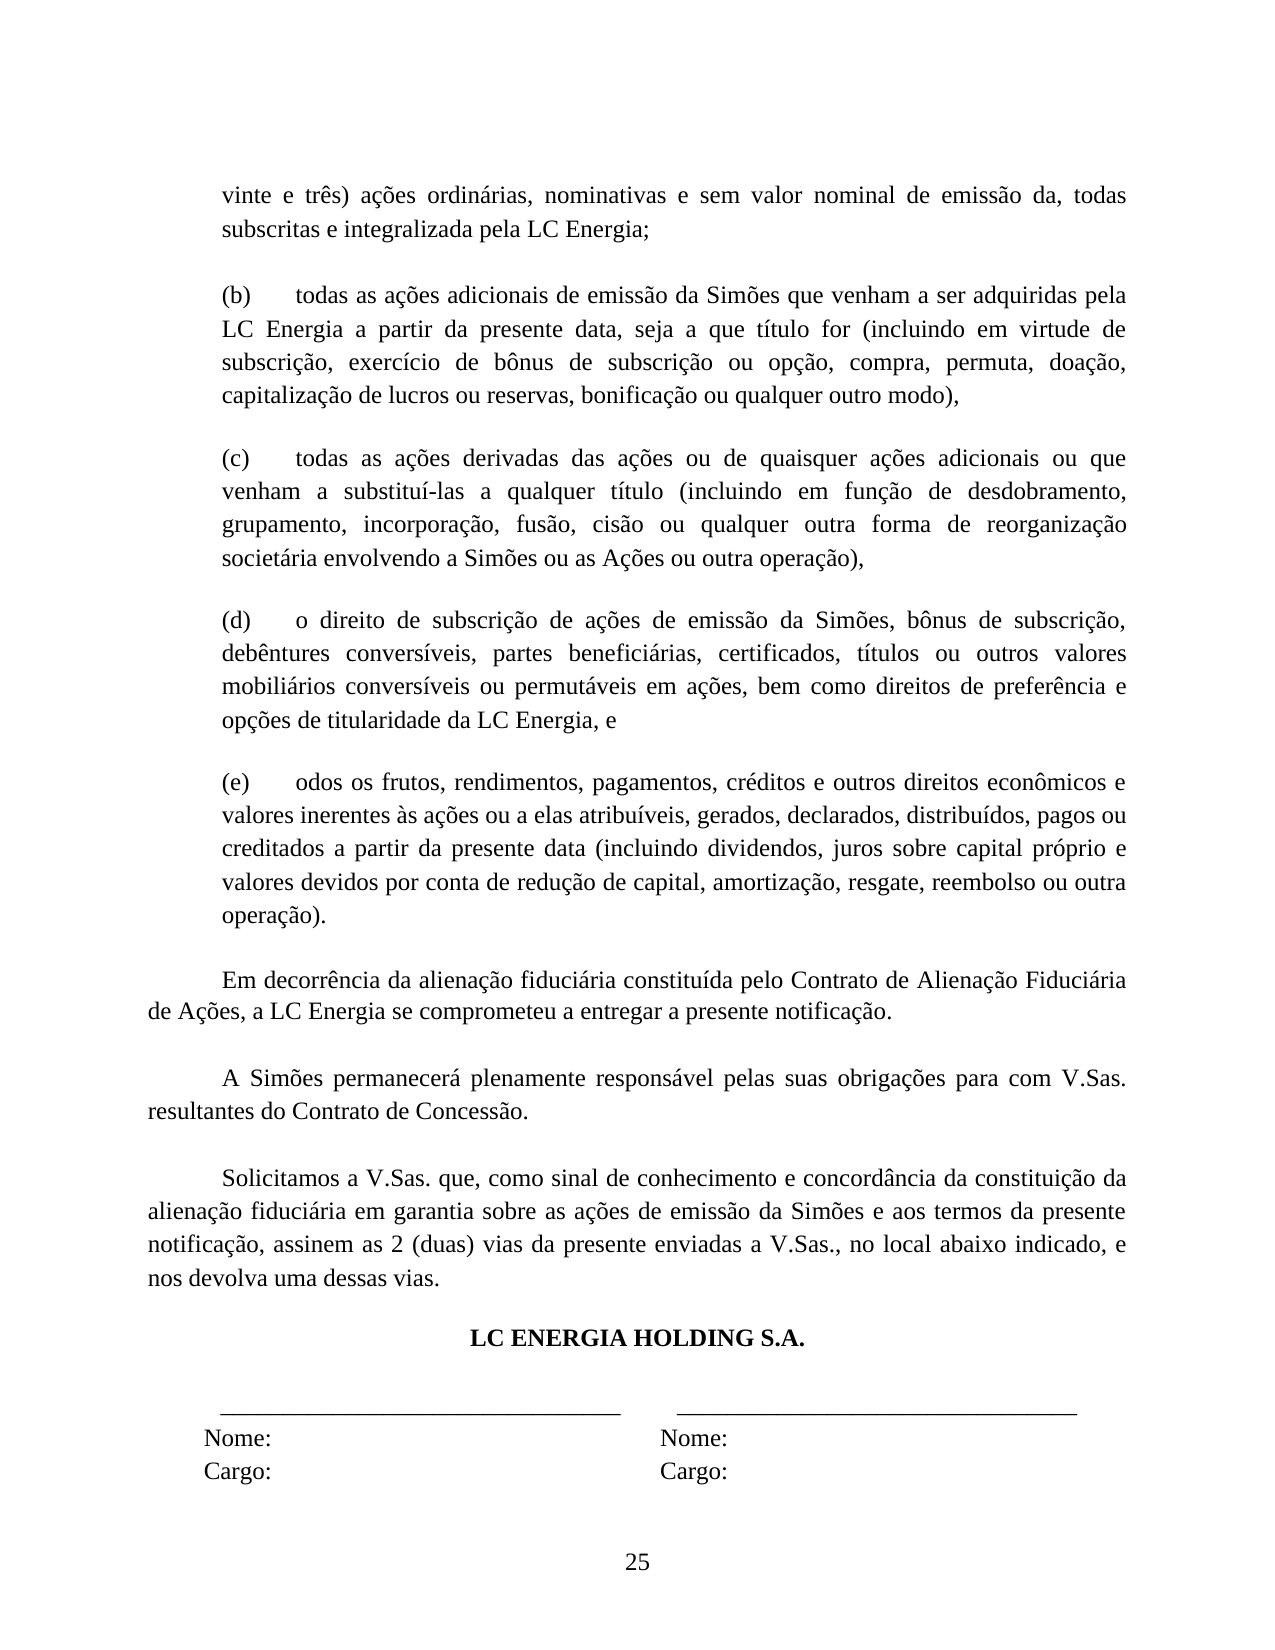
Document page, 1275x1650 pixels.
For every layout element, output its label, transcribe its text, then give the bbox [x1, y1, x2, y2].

list o direito de subscrição de ações de emissão da Simões, bônus de subscrição, debêntures conversíveis, partes beneficiárias, certificados, títulos ou outros valores mobiliários conversíveis ou permutáveis em ações, bem como direitos de preferência e opções de titularidade da LC Energia, e [222, 601, 1127, 735]
table_header LC ENERGIA HOLDING S.A. [181, 1321, 1094, 1353]
table_cell [638, 1353, 1094, 1486]
text A Simões permanecerá plenamente responsável pelas suas obrigações para com V.Sas. resultantes do Contrato de Concessão. [148, 1059, 1127, 1126]
text Solicitamos a V.Sas. que, como sinal de conhecimento e concordância da constituição da alienação fiduciária em garantia sobre as ações de emissão da Simões e aos termos da presente notificação, assinem as 2 (duas) vias da presente enviadas a V.Sas., no local abaixo indicado, e nos devolva uma dessas vias. [148, 1159, 1127, 1293]
table_cell [181, 1353, 637, 1486]
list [222, 177, 1127, 244]
list todas as ações derivadas das ações ou de quaisquer ações adicionais ou que venham a substituí-las a qualquer título (incluindo em função de desdobramento, grupamento, incorporação, fusão, cisão ou qualquer outra forma de reorganização societária envolvendo a Simões ou as Ações ou outra operação), [222, 439, 1127, 573]
list todas as ações adicionais de emissão da Simões que venham a ser adquiridas pela LC Energia a partir da presente data, seja a que título for (incluindo em virtude de subscrição, exercício de bônus de subscrição ou opção, compra, permuta, doação, capitalização de lucros ou reservas, bonificação ou qualquer outro modo), [222, 277, 1127, 411]
text Em decorrência da alienação fiduciária constituída pelo Contrato de Alienação Fiduciária de Ações, a LC Energia se comprometeu a entregar a presente notificação. [148, 963, 1127, 1026]
list odos os frutos, rendimentos, pagamentos, créditos e outros direitos econômicos e valores inerentes às ações ou a elas atribuíveis, gerados, declarados, distribuídos, pagos ou creditados a partir da presente data (incluindo dividendos, juros sobre capital próprio e valores devidos por conta de redução de capital, amortização, resgate, reembolso ou outra operação). [222, 763, 1127, 930]
